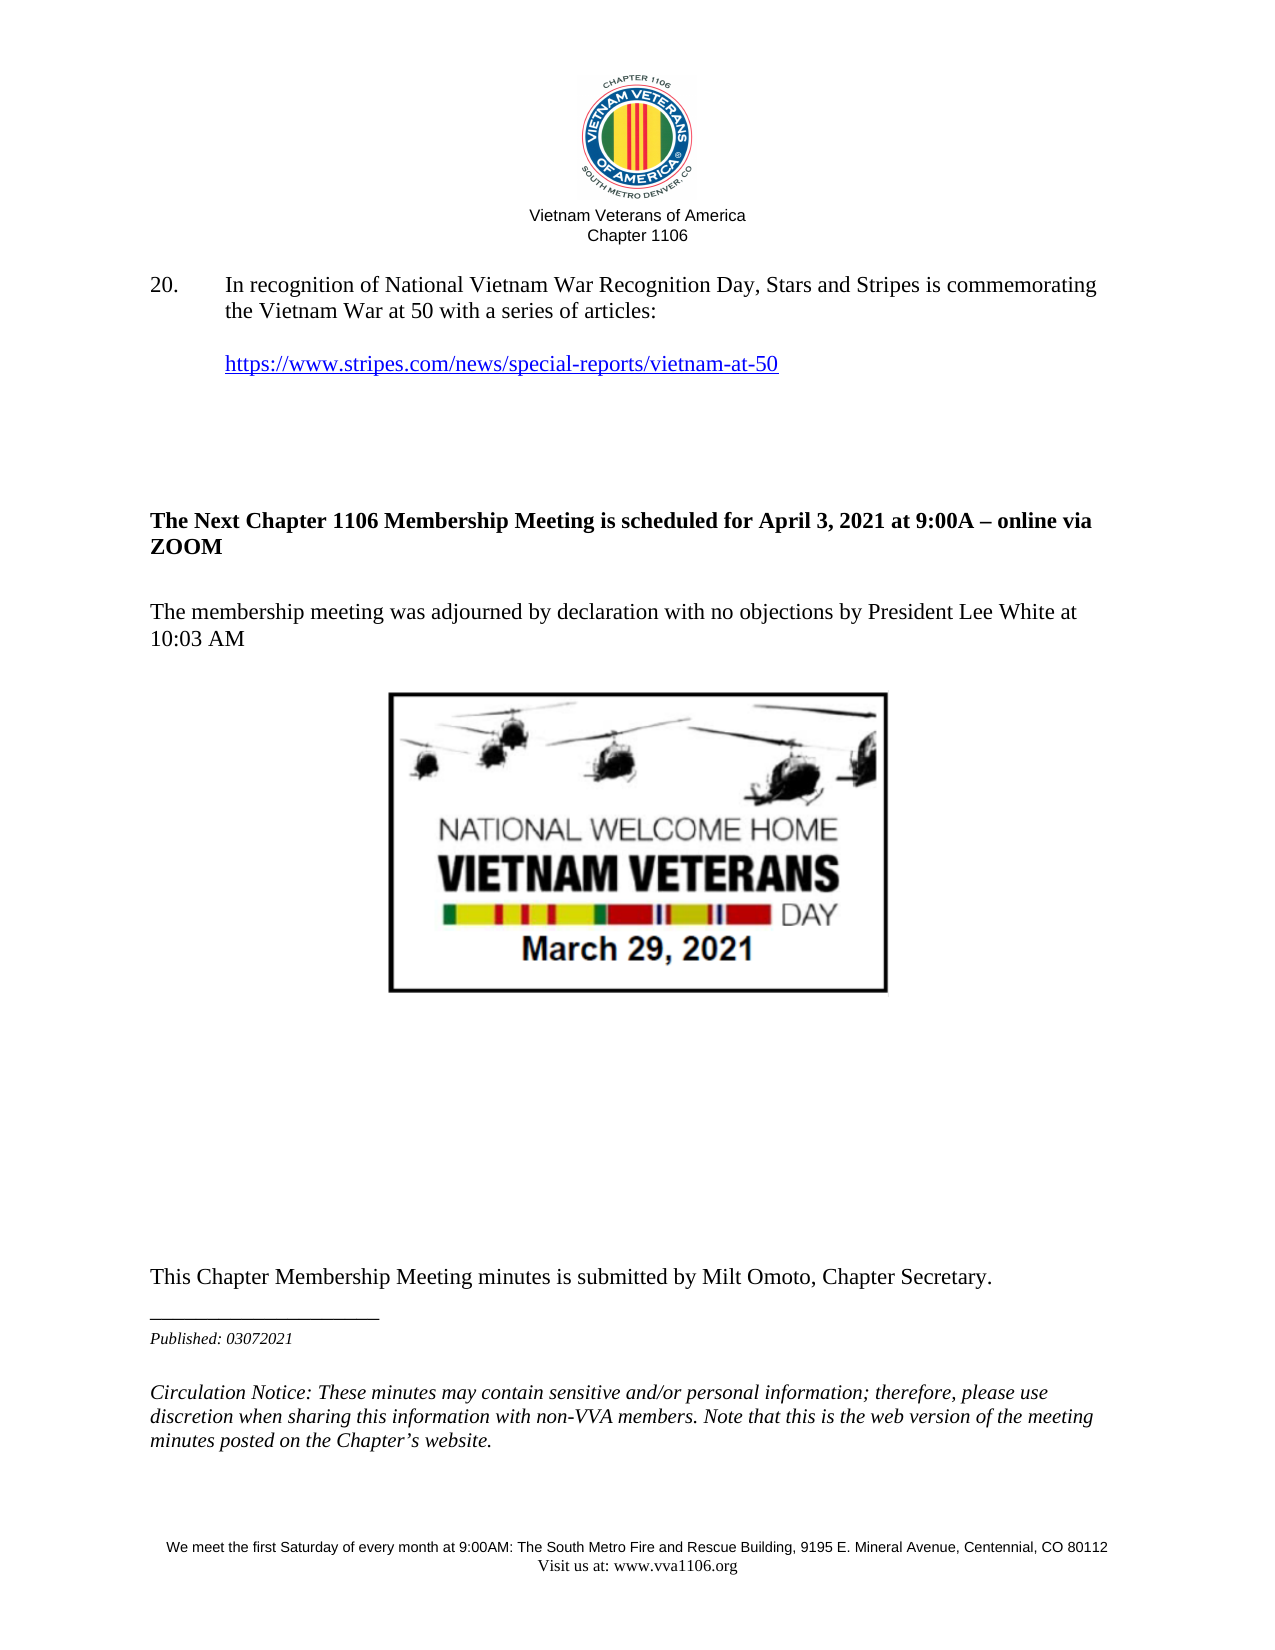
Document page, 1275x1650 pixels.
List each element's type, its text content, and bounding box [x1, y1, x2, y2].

picture [385, 690, 891, 997]
text The Next Chapter 1106 Membership Meeting is scheduled for April 3, 2021 at 9:00A – online via ZOOM [150, 507, 1125, 559]
text This Chapter Membership Meeting minutes is submitted by Milt Omoto, Chapter Secretary. [150, 1263, 1125, 1289]
picture [577, 75, 698, 200]
text https://www.stripes.com/news/special-reports/vietnam-at-50 [150, 350, 1125, 376]
text The membership meeting was adjourned by declaration with no objections by President Lee White at 10:03 AM [150, 598, 1125, 651]
text ____________________ [150, 1296, 1125, 1322]
text Published: 03072021 [150, 1328, 1125, 1348]
text Circulation Notice: These minutes may contain sensitive and/or personal information; therefore, please use discretion when sharing this information with non-VVA members. Note that this is the web version of the meeting minutes posted on the Chapter’s website. [150, 1380, 1125, 1452]
text 20. In recognition of National Vietnam War Recognition Day, Stars and Stripes is commemorating the Vietnam War at 50 with a series of articles: [150, 271, 1125, 324]
